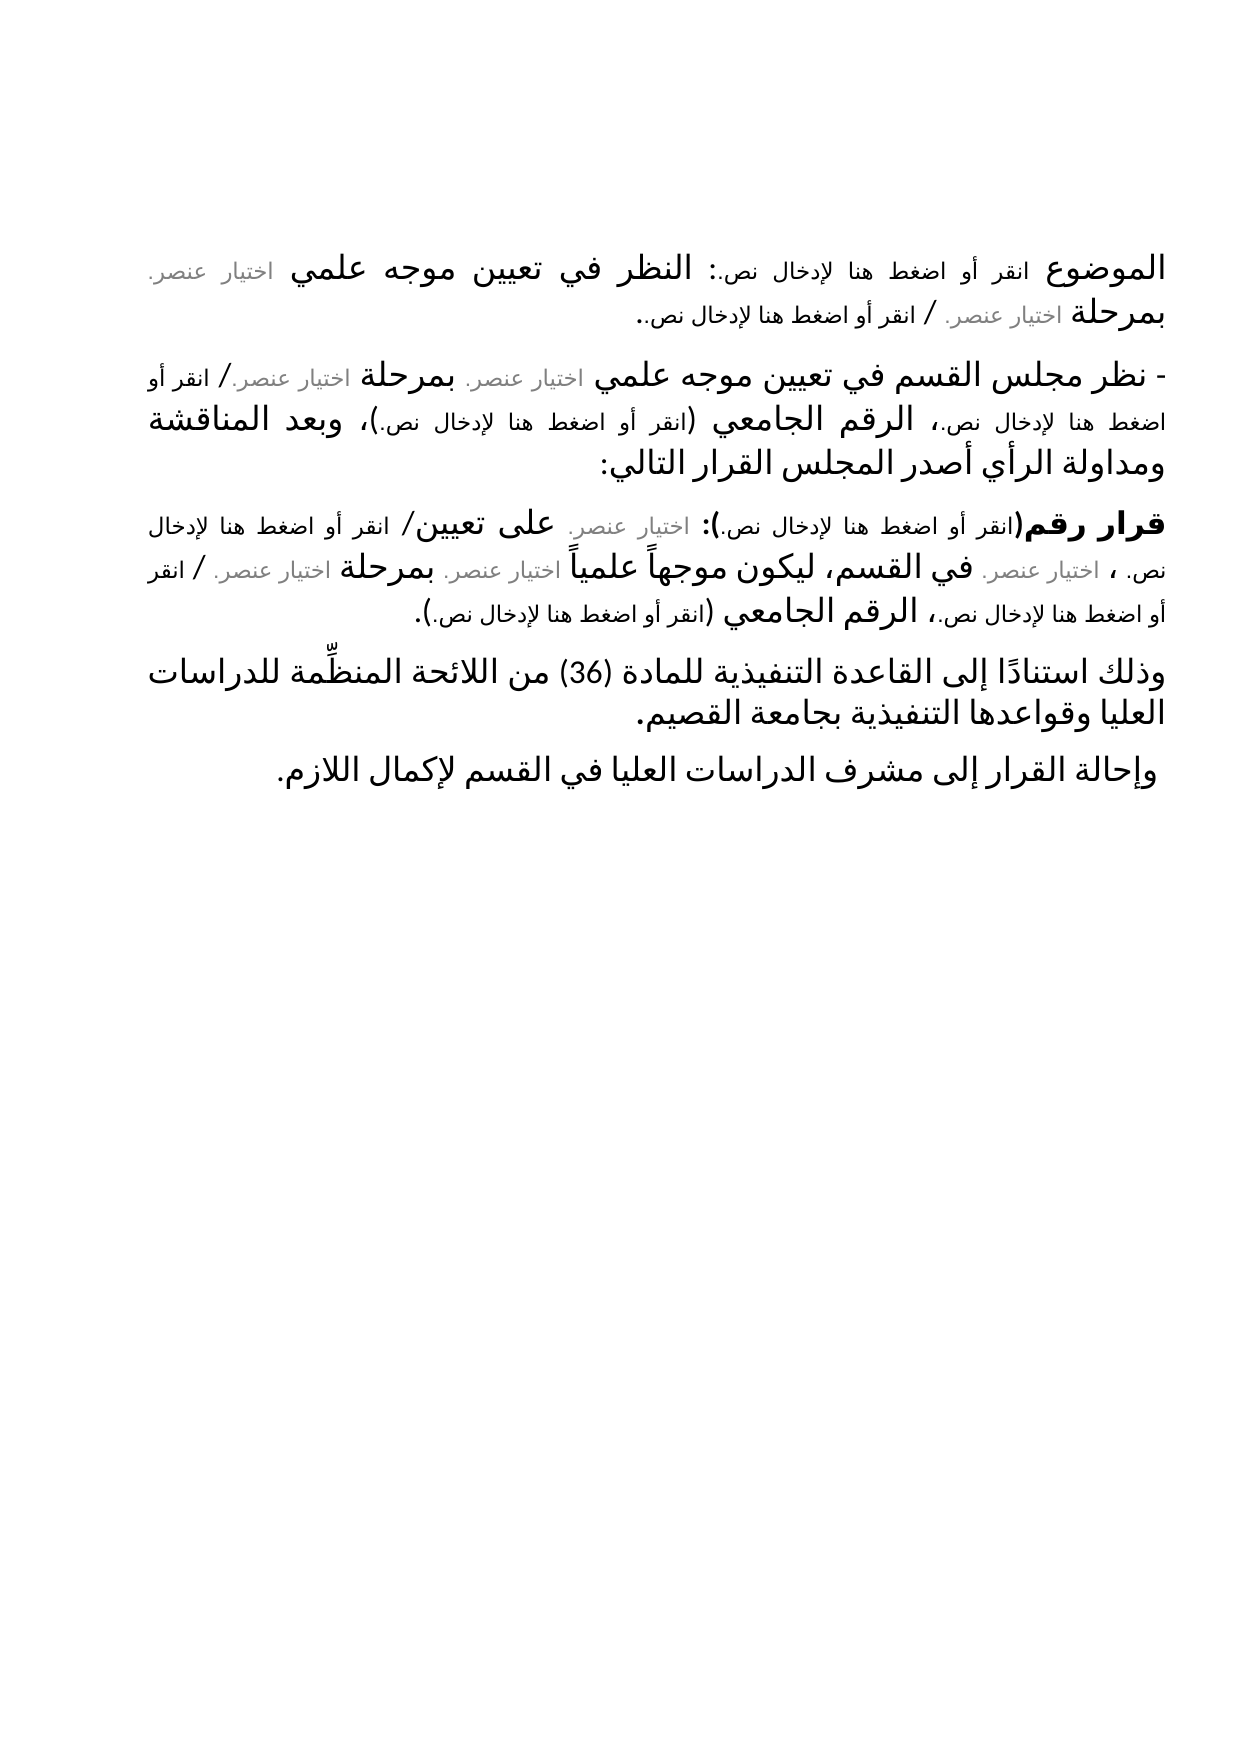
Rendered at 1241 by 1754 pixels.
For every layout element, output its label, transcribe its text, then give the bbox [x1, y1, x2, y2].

text وذلك استنادًا إلى القاعدة التنفيذية للمادة (36) من اللائحة المنظِّمة للدراسات العليا وقواعدها التنفيذية بجامعة القصيم. [148, 651, 1166, 732]
text وإحالة القرار إلى مشرف الدراسات العليا في القسم لإكمال اللازم. [148, 749, 1166, 790]
text قرار رقم(): على تعيين/ ، في القسم، ليكون موجهاً علمياً بمرحلة / ، الرقم الجامعي (). [148, 502, 1166, 631]
text - نظر مجلس القسم في تعيين موجه علمي بمرحلة / ، الرقم الجامعي ()، وبعد المناقشة ومداولة الرأي أصدر المجلس القرار التالي: [148, 354, 1166, 482]
text الموضوع : النظر في تعيين موجه علمي بمرحلة / . [148, 247, 1166, 331]
